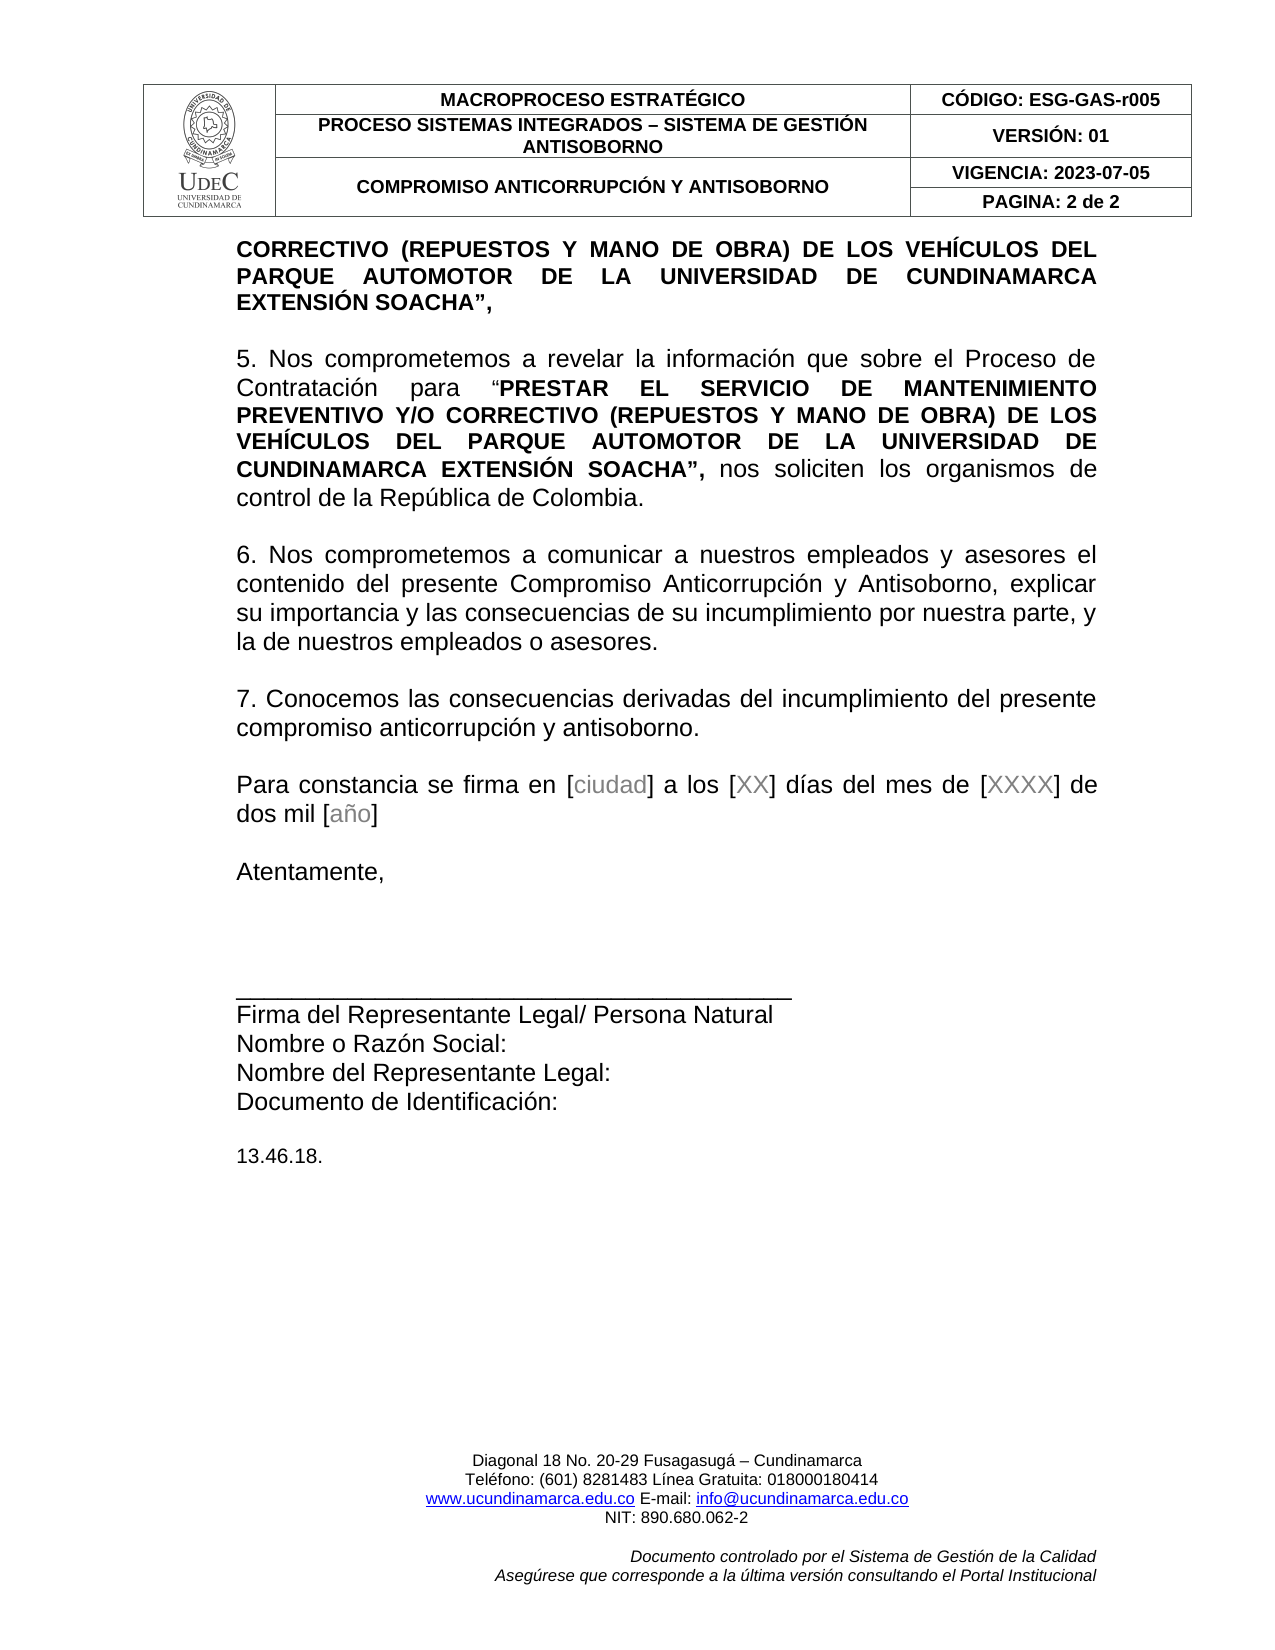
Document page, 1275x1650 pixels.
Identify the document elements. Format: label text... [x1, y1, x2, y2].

text 13.46.18. [236, 1144, 1098, 1168]
text 7. Conocemos las consecuencias derivadas del incumplimiento del presente compromiso anticorrupción y antisoborno. [236, 684, 1098, 742]
text Documento de Identificación: [236, 1087, 1098, 1116]
text Nombre del Representante Legal: [236, 1058, 1098, 1087]
text Para constancia se firma en [ciudad] a los [XX] días del mes de [XXXX] de dos mil [año] [236, 771, 1098, 828]
text 5. Nos comprometemos a revelar la información que sobre el Proceso de Contratación para “PRESTAR EL SERVICIO DE MANTENIMIENTO PREVENTIVO Y/O CORRECTIVO (REPUESTOS Y MANO DE OBRA) DE LOS VEHÍCULOS DEL PARQUE AUTOMOTOR DE LA UNIVERSIDAD DE CUNDINAMARCA EXTENSIÓN SOACHA”, nos soliciten los organismos de control de la República de Colombia. [236, 344, 1098, 512]
text Firma del Representante Legal/ Persona Natural [236, 1001, 1098, 1029]
text ________________________________________ [236, 972, 1098, 1001]
picture [177, 91, 242, 210]
text Nombre o Razón Social: [236, 1029, 1098, 1058]
text Atentamente, [236, 857, 1098, 886]
text 6. Nos comprometemos a comunicar a nuestros empleados y asesores el contenido del presente Compromiso Anticorrupción y Antisoborno, explicar su importancia y las consecuencias de su incumplimiento por nuestra parte, y la de nuestros empleados o asesores. [236, 541, 1098, 656]
